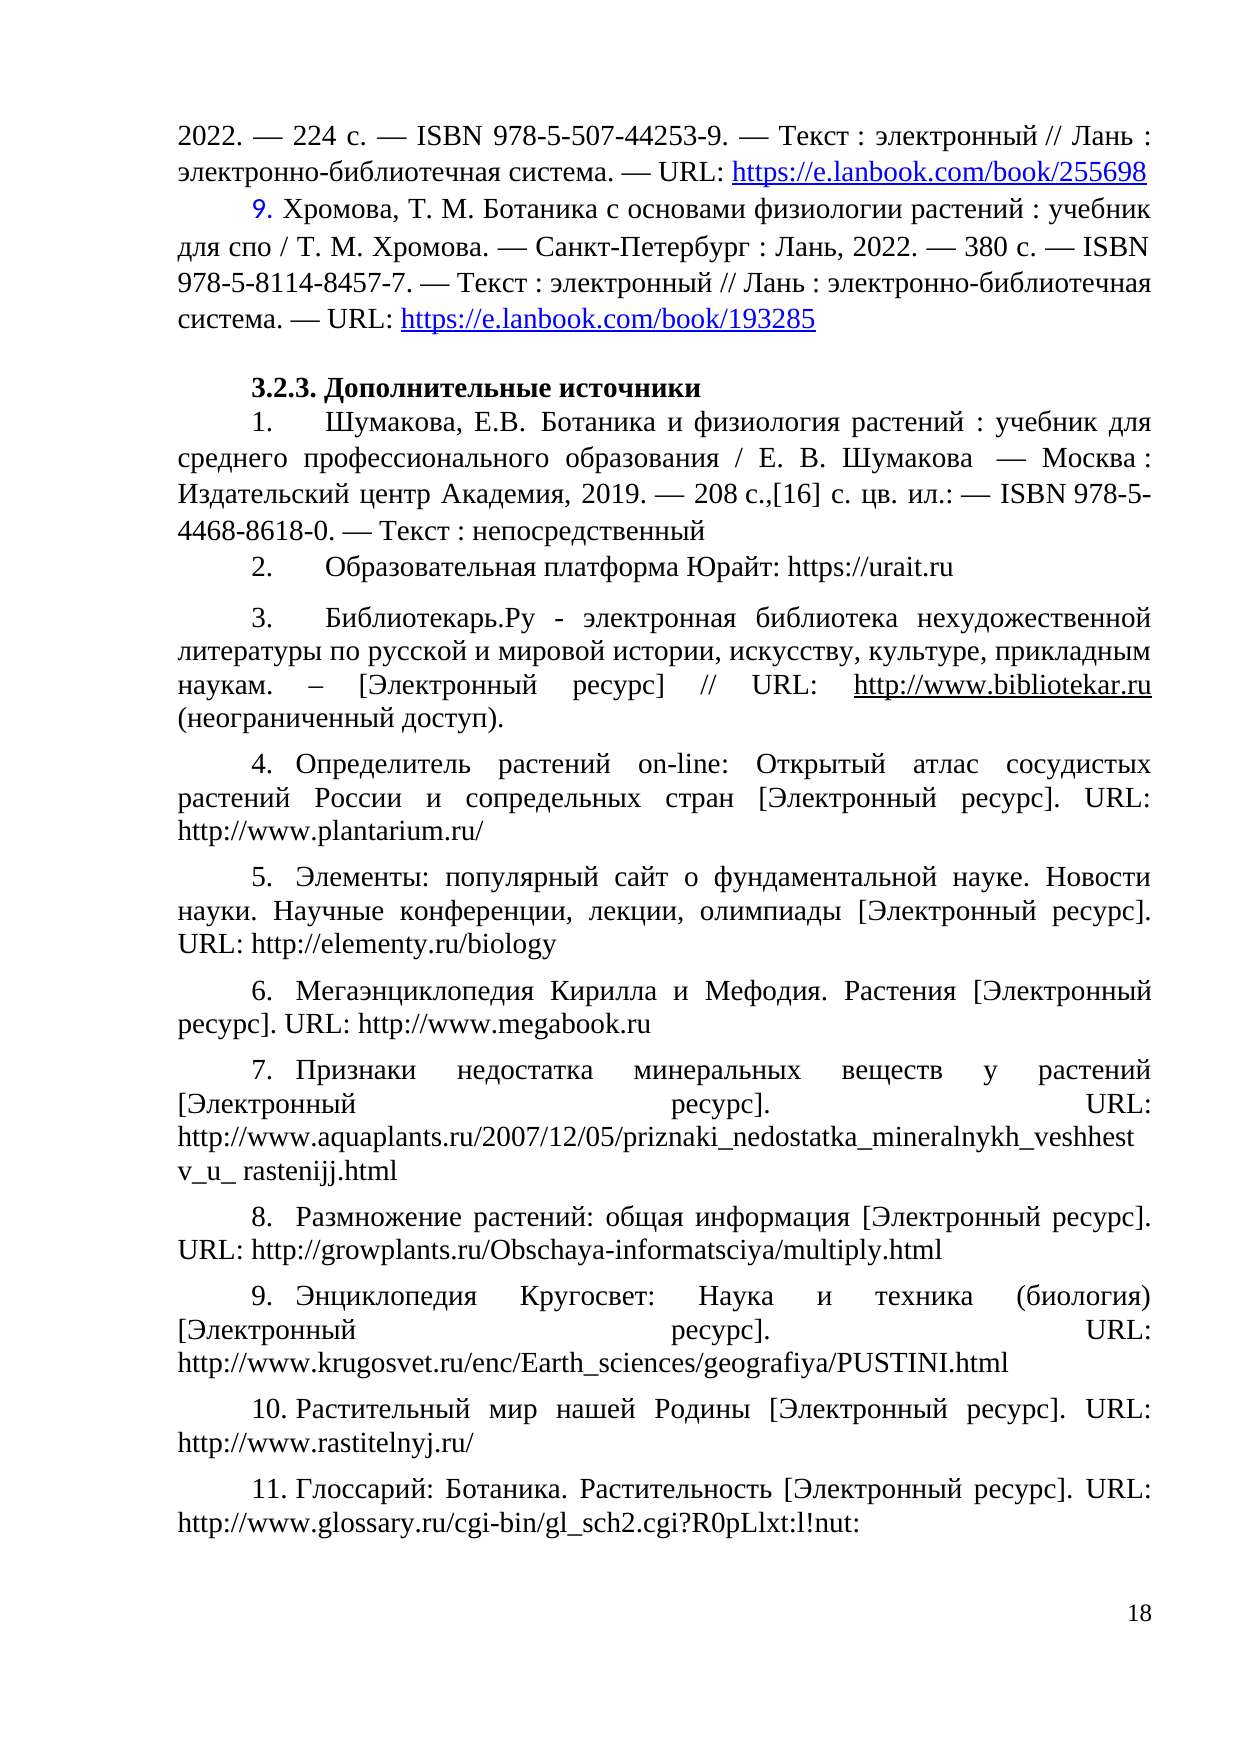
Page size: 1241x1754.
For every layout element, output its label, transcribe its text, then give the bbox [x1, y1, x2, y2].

list Определитель растений on-line: Открытый атлас сосудистых растений России и сопредельных стран [Электронный ресурс]. URL: http://www.plantarium.ru/ [177, 746, 1152, 847]
list Растительный мир нашей Родины [Электронный ресурс]. URL: http://www.rastitelnyj.ru/ [177, 1392, 1152, 1459]
list Признаки недостатка минеральных веществ у растений [Электронный ресурс]. URL: http://www.aquaplants.ru/2007/12/05/priznaki_nedostatka_mineralnykh_veshhestv_u_ rastenijj.html [177, 1052, 1152, 1186]
list Образовательная платформа Юрайт: https://urait.ru [177, 549, 1152, 582]
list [177, 118, 1152, 188]
list Глоссарий: Ботаника. Растительность [Электронный ресурс]. URL: http://www.glossary.ru/cgi-bin/gl_sch2.cgi?R0pLlxt:l!nut: [177, 1471, 1152, 1538]
list Элементы: популярный сайт о фундаментальной науке. Новости науки. Научные конференции, лекции, олимпиады [Электронный ресурс]. URL: http://elementy.ru/biology [177, 859, 1152, 960]
list Шумакова, Е.В. Ботаника и физиология растений : учебник для среднего профессионального образования / Е. В. Шумакова — Москва : Издательский центр Академия, 2019. — 208 с.,[16] с. цв. ил.: — ISBN 978-5-4468-8618-0. — Текст : непосредственный [177, 404, 1152, 546]
list Библиотекарь.Ру - электронная библиотека нехудожественной литературы по русской и мировой истории, искусству, культуре, прикладным наукам. – [Электронный ресурс] // URL: http://www.bibliotekar.ru (неограниченный доступ). [177, 600, 1152, 734]
list Размножение растений: общая информация [Электронный ресурс]. URL: http://growplants.ru/Obschaya-informatsciya/multiply.html [177, 1199, 1152, 1266]
text 3.2.3. Дополнительные источники [177, 371, 1152, 404]
list Энциклопедия Кругосвет: Наука и техника (биология) [Электронный ресурс]. URL: http://www.krugosvet.ru/enc/Earth_sciences/geografiya/PUSTINI.html [177, 1278, 1152, 1379]
list Мегаэнциклопедия Кирилла и Мефодия. Растения [Электронный ресурс]. URL: http://www.megabook.ru [177, 973, 1152, 1040]
list Хромова, Т. М. Ботаника с основами физиологии растений : учебник для спо / Т. М. Хромова. — Санкт-Петербург : Лань, 2022. — 380 с. — ISBN 978-5-8114-8457-7. — Текст : электронный // Лань : электронно-библиотечная система. — URL: https://e.lanbook.com/book/193285 [177, 190, 1152, 334]
